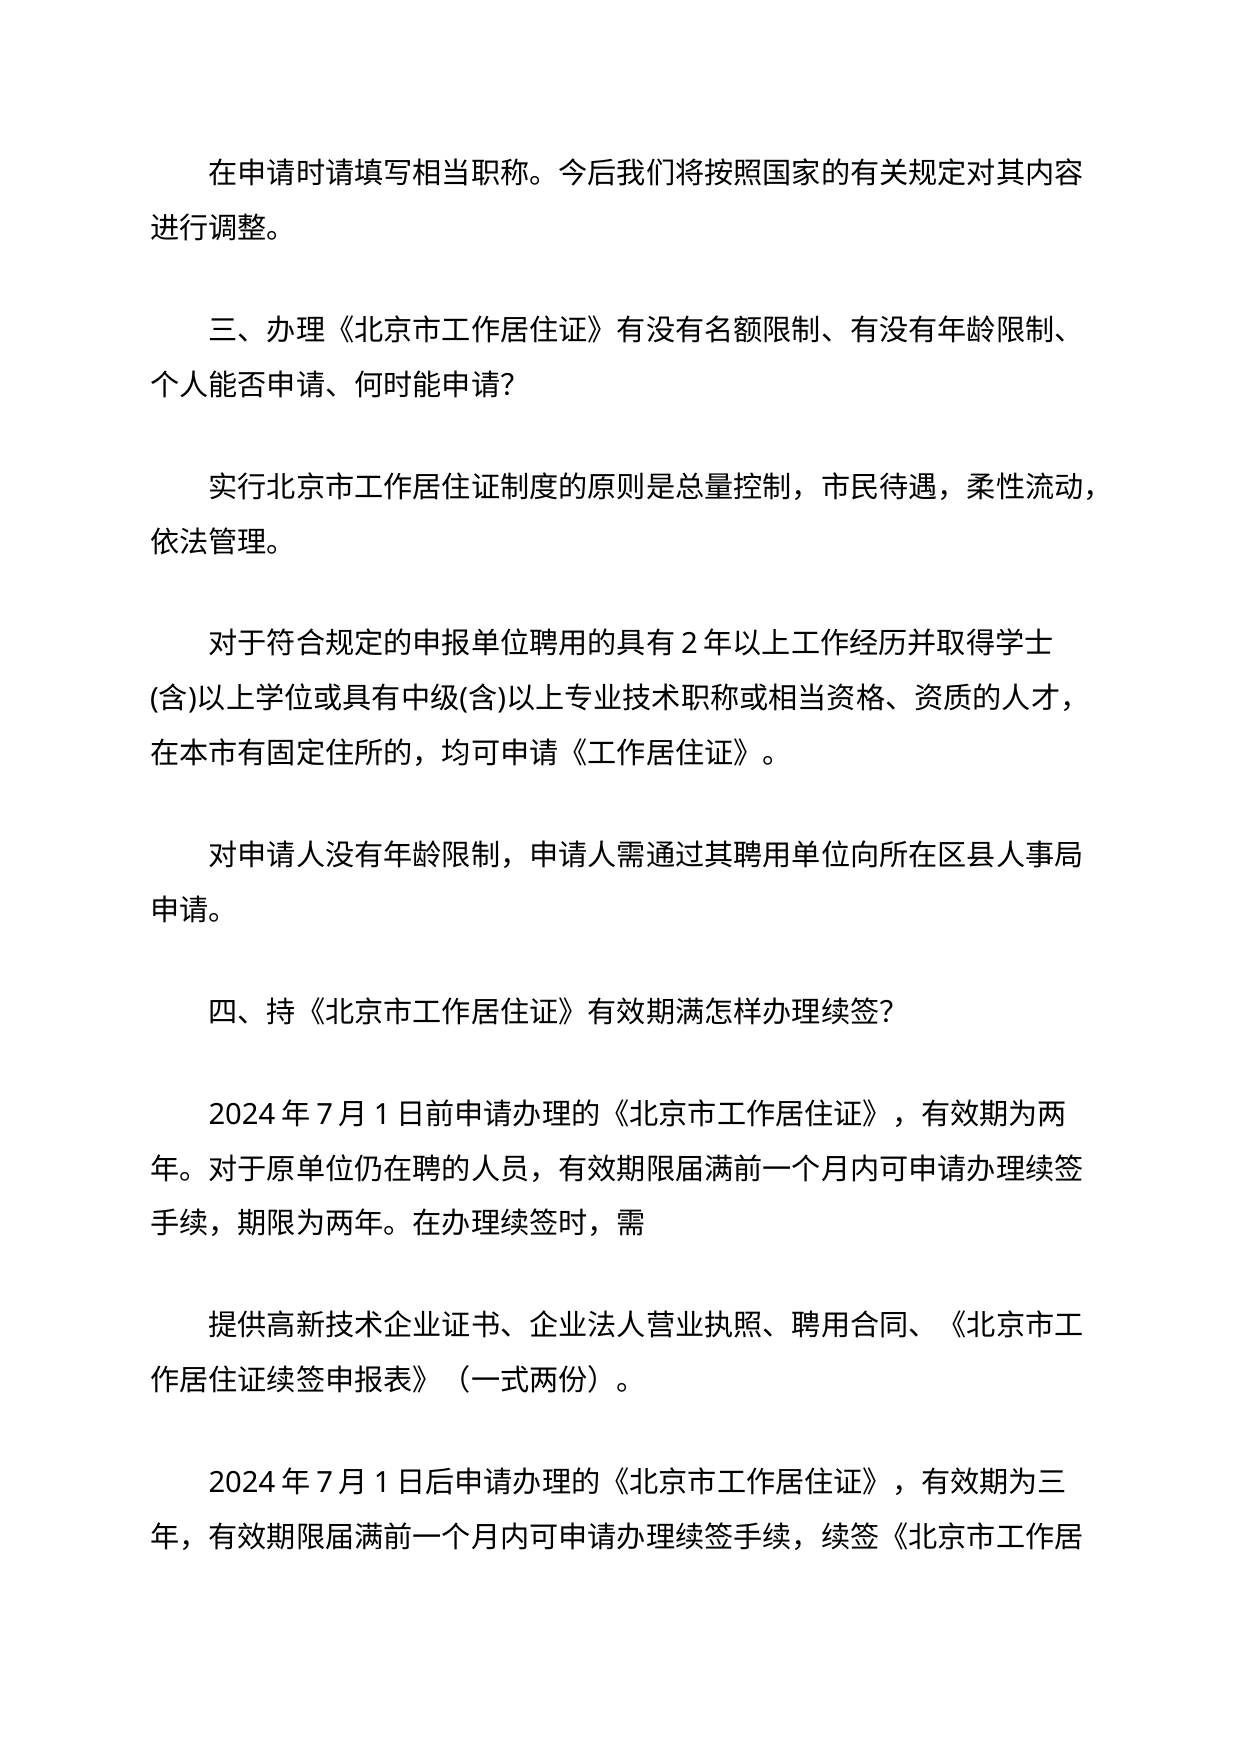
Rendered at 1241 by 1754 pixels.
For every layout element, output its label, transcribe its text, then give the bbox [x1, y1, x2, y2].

text 在申请时请填写相当职称。今后我们将按照国家的有关规定对其内容进行调整。 [150, 150, 1090, 247]
text 三、办理《北京市工作居住证》有没有名额限制、有没有年龄限制、个人能否申请、何时能申请？ [150, 307, 1090, 404]
text 四、持《北京市工作居住证》有效期满怎样办理续签？ [150, 988, 1090, 1031]
text 实行北京市工作居住证制度的原则是总量控制，市民待遇，柔性流动，依法管理。 [150, 463, 1090, 561]
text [150, 1458, 1090, 1556]
text 对于符合规定的申报单位聘用的具有2年以上工作经历并取得学士(含)以上学位或具有中级(含)以上专业技术职称或相当资格、资质的人才，在本市有固定住所的，均可申请《工作居住证》。 [150, 620, 1090, 772]
text 对申请人没有年龄限制，申请人需通过其聘用单位向所在区县人事局申请。 [150, 832, 1090, 929]
text 提供高新技术企业证书、企业法人营业执照、聘用合同、《北京市工作居住证续签申报表》（一式两份）。 [150, 1302, 1090, 1399]
text 2024年7月1日前申请办理的《北京市工作居住证》，有效期为两年。对于原单位仍在聘的人员，有效期限届满前一个月内可申请办理续签手续，期限为两年。在办理续签时，需 [150, 1090, 1090, 1242]
